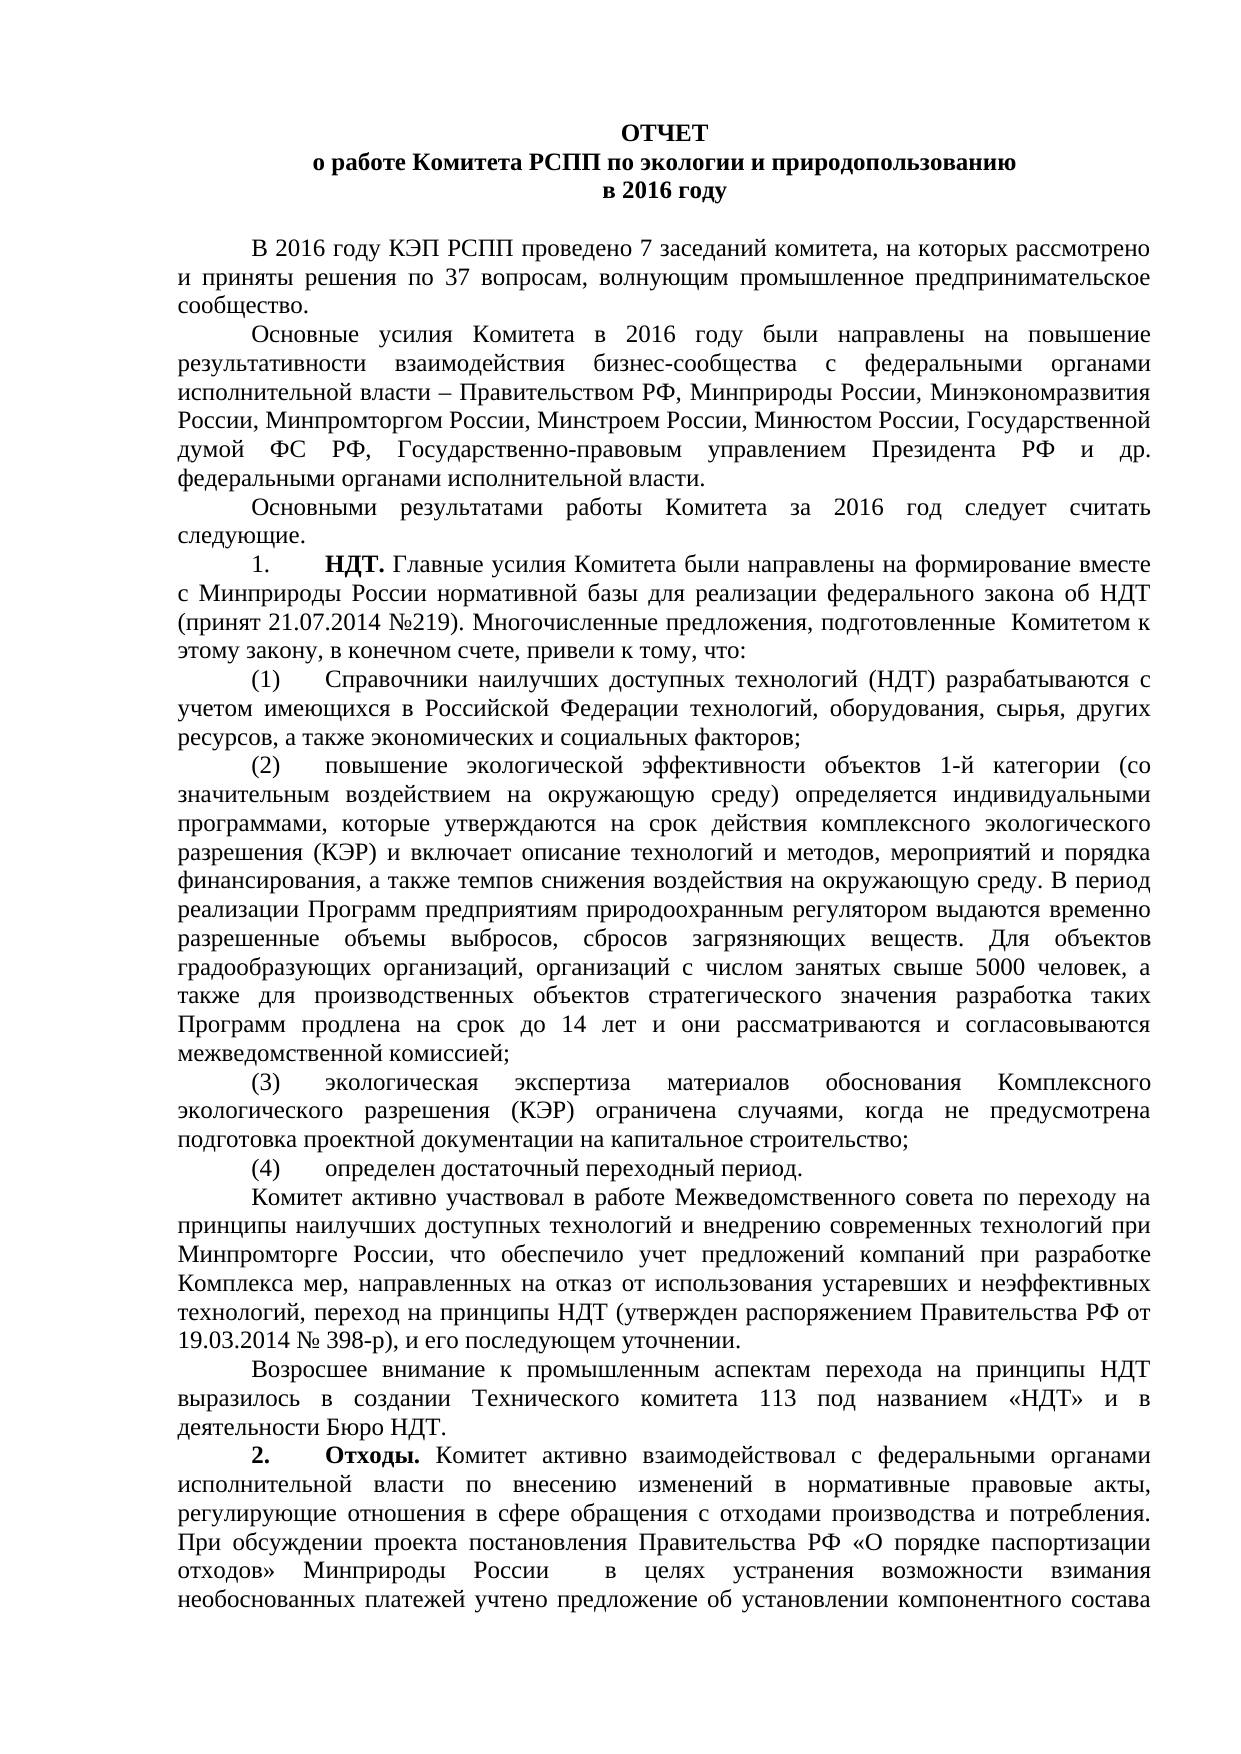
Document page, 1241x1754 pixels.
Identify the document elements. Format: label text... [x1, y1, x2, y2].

text (2) повышение экологической эффективности объектов 1-й категории (со значительным воздействием на окружающую среду) определяется индивидуальными программами, которые утверждаются на срок действия комплексного экологического разрешения (КЭР) и включает описание технологий и методов, мероприятий и порядка финансирования, а также темпов снижения воздействия на окружающую среду. В период реализации Программ предприятиям природоохранным регулятором выдаются временно разрешенные объемы выбросов, сбросов загрязняющих веществ. Для объектов градообразующих организаций, организаций с числом занятых свыше 5000 человек, а также для производственных объектов стратегического значения разработка таких Программ продлена на срок до 14 лет и они рассматриваются и согласовываются межведомственной комиссией; [177, 751, 1152, 1067]
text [177, 1441, 1152, 1613]
text ОТЧЕТ [177, 118, 1152, 147]
text в 2016 году [177, 176, 1152, 204]
list Комитет активно участвовал в работе Межведомственного совета по переходу на принципы наилучших доступных технологий и внедрению современных технологий при Минпромторге России, что обеспечило учет предложений компаний при разработке Комплекса мер, направленных на отказ от использования устаревших и неэффективных технологий, переход на принципы НДТ (утвержден распоряжением Правительства РФ от 19.03.2014 № 398-р), и его последующем уточнении. [177, 1182, 1152, 1354]
text (4) определен достаточный переходный период. [177, 1153, 1152, 1182]
list Возросшее внимание к промышленным аспектам перехода на принципы НДТ выразилось в создании Технического комитета 113 под названием «НДТ» и в деятельности Бюро НДТ. [177, 1354, 1152, 1441]
text 1. НДТ. Главные усилия Комитета были направлены на формирование вместе с Минприроды России нормативной базы для реализации федерального закона об НДТ (принят 21.07.2014 №219). Многочисленные предложения, подготовленные Комитетом к этому закону, в конечном счете, привели к тому, что: [177, 549, 1152, 664]
text Основными результатами работы Комитета за 2016 год следует считать следующие. [177, 492, 1152, 549]
text В 2016 году КЭП РСПП проведено 7 заседаний комитета, на которых рассмотрено и приняты решения по 37 вопросам, волнующим промышленное предпринимательское сообщество. [177, 233, 1152, 319]
text (3) экологическая экспертиза материалов обоснования Комплексного экологического разрешения (КЭР) ограничена случаями, когда не предусмотрена подготовка проектной документации на капитальное строительство; [177, 1067, 1152, 1153]
text Основные усилия Комитета в 2016 году были направлены на повышение результативности взаимодействия бизнес-сообщества с федеральными органами исполнительной власти – Правительством РФ, Минприроды России, Минэкономразвития России, Минпромторгом России, Минстроем России, Минюстом России, Государственной думой ФС РФ, Государственно-правовым управлением Президента РФ и др. федеральными органами исполнительной власти. [177, 319, 1152, 492]
text о работе Комитета РСПП по экологии и природопользованию [177, 147, 1152, 176]
text (1) Справочники наилучших доступных технологий (НДТ) разрабатываются с учетом имеющихся в Российской Федерации технологий, оборудования, сырья, других ресурсов, а также экономических и социальных факторов; [177, 664, 1152, 751]
